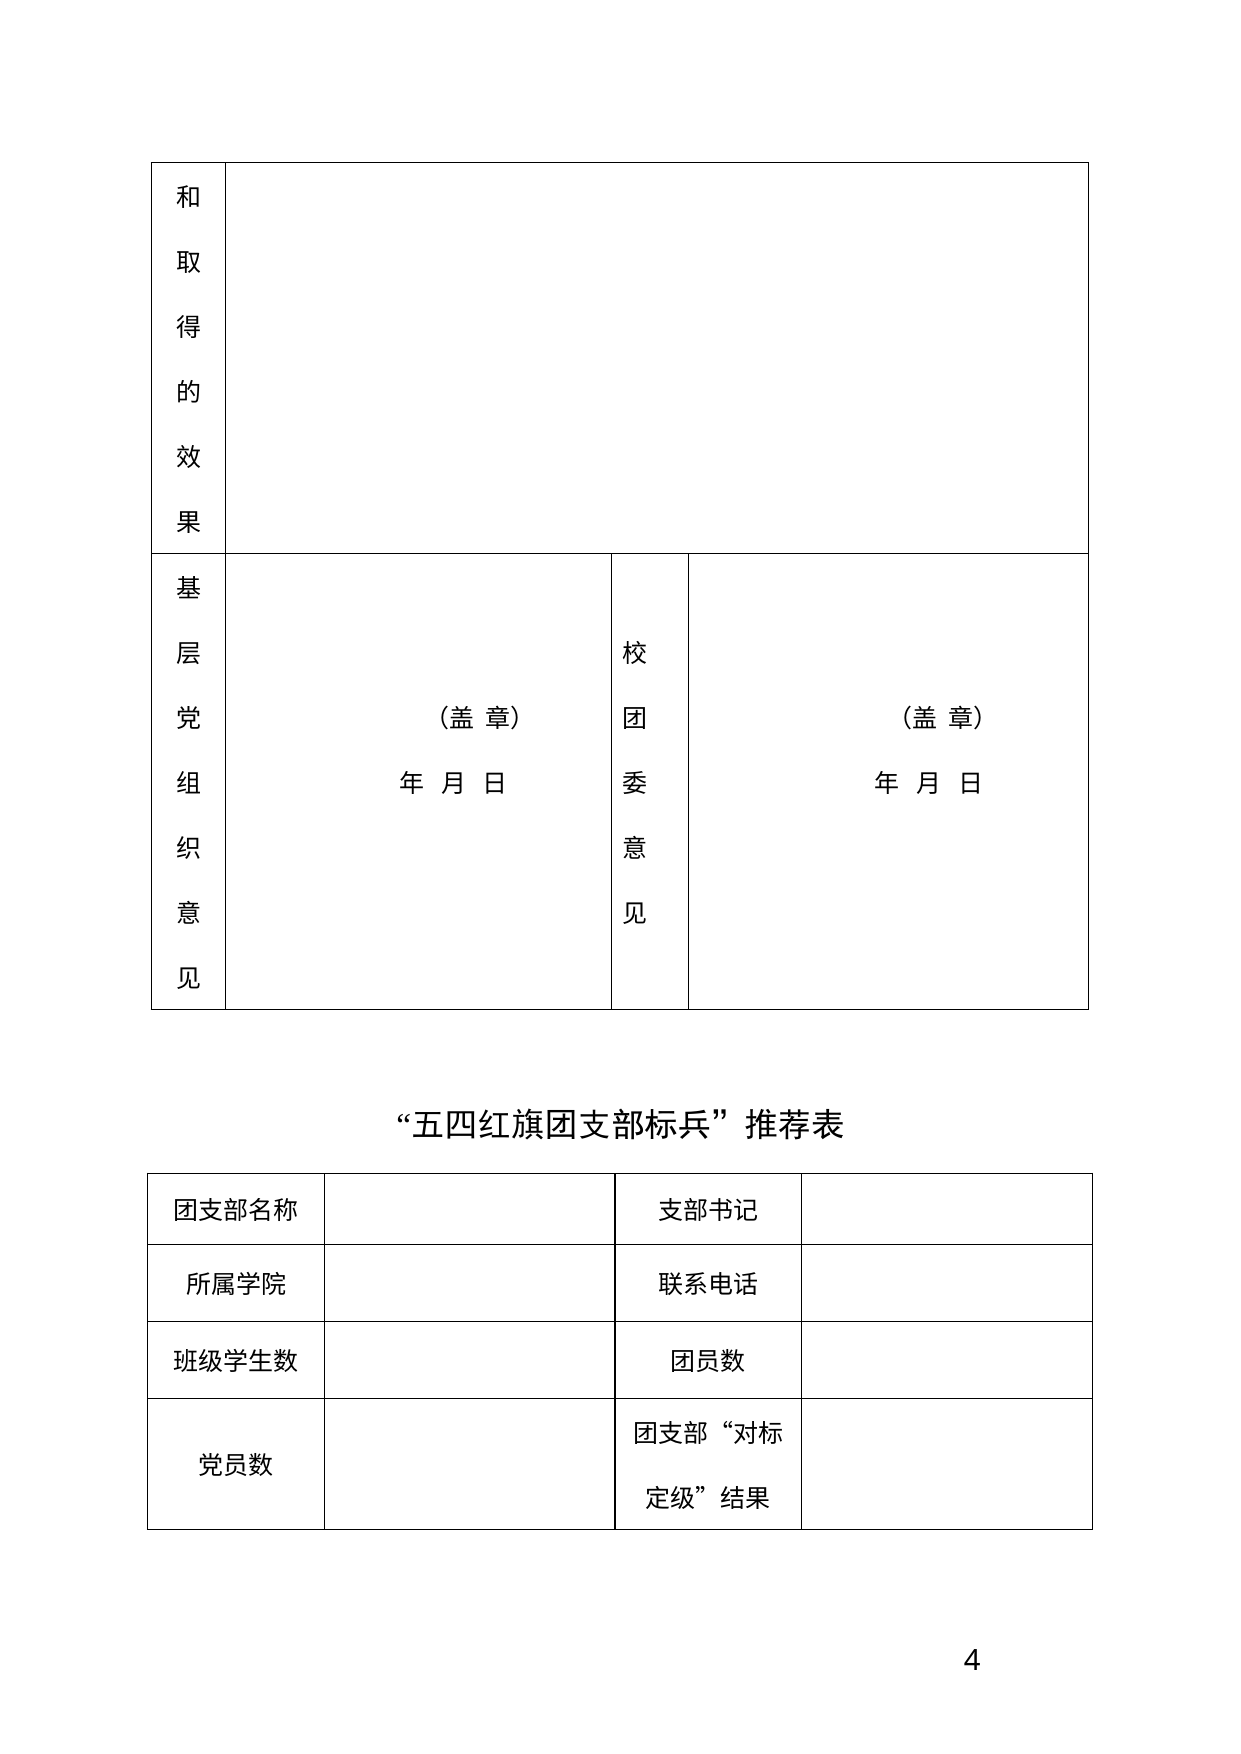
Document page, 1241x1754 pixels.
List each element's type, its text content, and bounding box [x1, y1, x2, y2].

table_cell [226, 163, 1088, 553]
table_cell 基 层 党 组 织 意 见 [152, 554, 225, 1009]
table_header [802, 1174, 1092, 1244]
table_cell 班级学生数 [148, 1322, 324, 1398]
table_cell （盖 章） 年 月 日 [226, 554, 611, 1009]
table_cell （盖 章） 年 月 日 [689, 554, 1088, 1009]
table_cell [325, 1399, 614, 1529]
table_cell 党员数 [148, 1399, 324, 1529]
table_header 团支部名称 [148, 1174, 324, 1244]
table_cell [152, 163, 225, 553]
table_cell [802, 1245, 1092, 1321]
table_cell [325, 1245, 614, 1321]
table_cell 团支部“对标定级”结果 [616, 1399, 801, 1529]
table_cell [802, 1322, 1092, 1398]
text “五四红旗团支部标兵”推荐表 [187, 1091, 1053, 1156]
table_cell [325, 1322, 614, 1398]
table_cell 团员数 [616, 1322, 801, 1398]
table_cell 所属学院 [148, 1245, 324, 1321]
table_header [325, 1174, 614, 1244]
table_cell [802, 1399, 1092, 1529]
table_header 支部书记 [616, 1174, 801, 1244]
table_cell 联系电话 [616, 1245, 801, 1321]
table_cell 校 团 委 意 见 [612, 554, 688, 1009]
